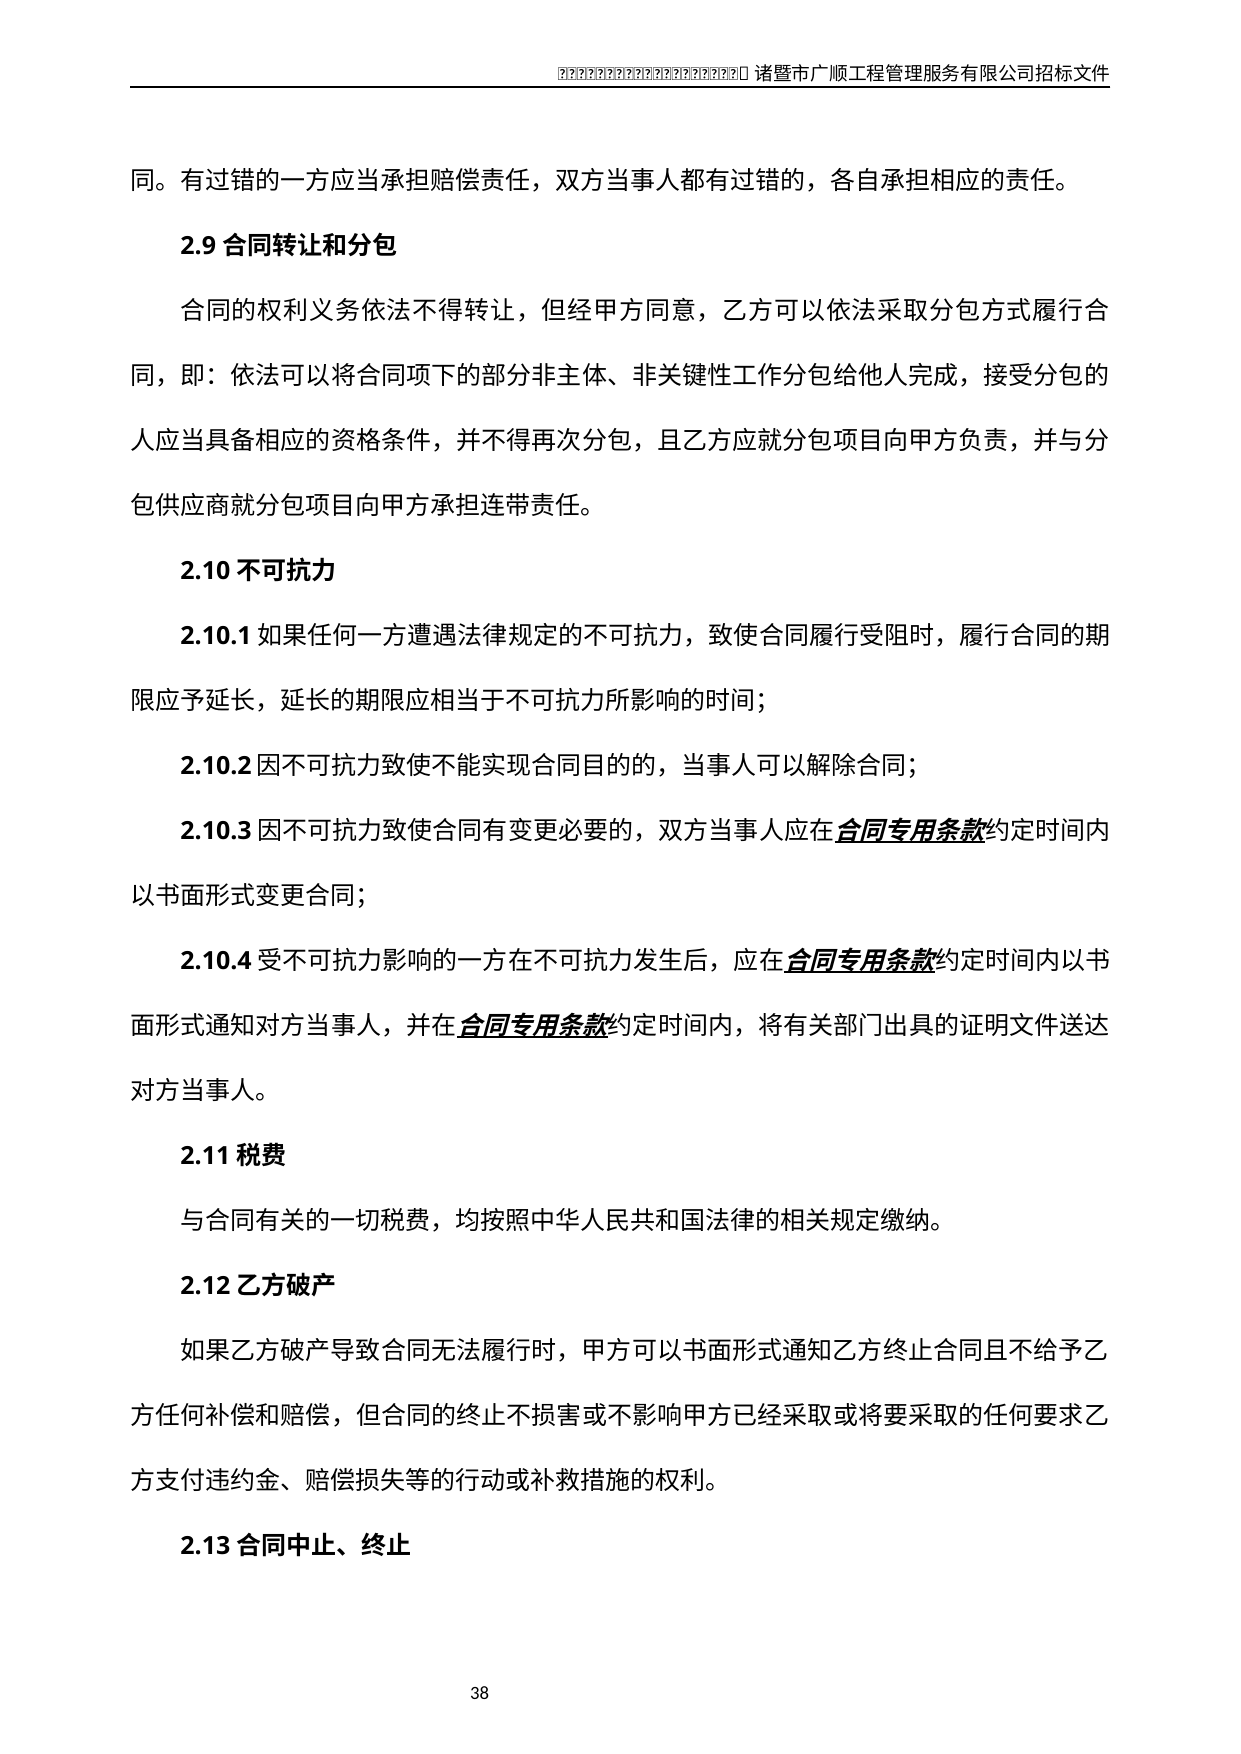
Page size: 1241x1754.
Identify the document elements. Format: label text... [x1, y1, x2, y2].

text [130, 146, 1110, 211]
text 2.9 合同转让和分包 [130, 211, 1110, 276]
text 2.10.2因不可抗力致使不能实现合同目的的，当事人可以解除合同； [130, 731, 1110, 796]
text 2.10.1如果任何一方遭遇法律规定的不可抗力，致使合同履行受阻时，履行合同的期限应予延长，延长的期限应相当于不可抗力所影响的时间； [130, 601, 1110, 731]
text 2.10 不可抗力 [130, 536, 1110, 601]
text 如果乙方破产导致合同无法履行时，甲方可以书面形式通知乙方终止合同且不给予乙方任何补偿和赔偿，但合同的终止不损害或不影响甲方已经采取或将要采取的任何要求乙方支付违约金、赔偿损失等的行动或补救措施的权利。 [130, 1316, 1110, 1511]
text 2.10.3因不可抗力致使合同有变更必要的，双方当事人应在合同专用条款约定时间内以书面形式变更合同； [130, 796, 1110, 926]
text 2.11 税费 [130, 1121, 1110, 1186]
text 2.10.4受不可抗力影响的一方在不可抗力发生后，应在合同专用条款约定时间内以书面形式通知对方当事人，并在合同专用条款约定时间内，将有关部门出具的证明文件送达对方当事人。 [130, 926, 1110, 1121]
text 合同的权利义务依法不得转让，但经甲方同意，乙方可以依法采取分包方式履行合同，即：依法可以将合同项下的部分非主体、非关键性工作分包给他人完成，接受分包的人应当具备相应的资格条件，并不得再次分包，且乙方应就分包项目向甲方负责，并与分包供应商就分包项目向甲方承担连带责任。 [130, 276, 1110, 536]
text 2.13 合同中止、终止 [130, 1511, 1110, 1576]
text 与合同有关的一切税费，均按照中华人民共和国法律的相关规定缴纳。 [130, 1186, 1110, 1251]
text 2.12 乙方破产 [130, 1251, 1110, 1316]
